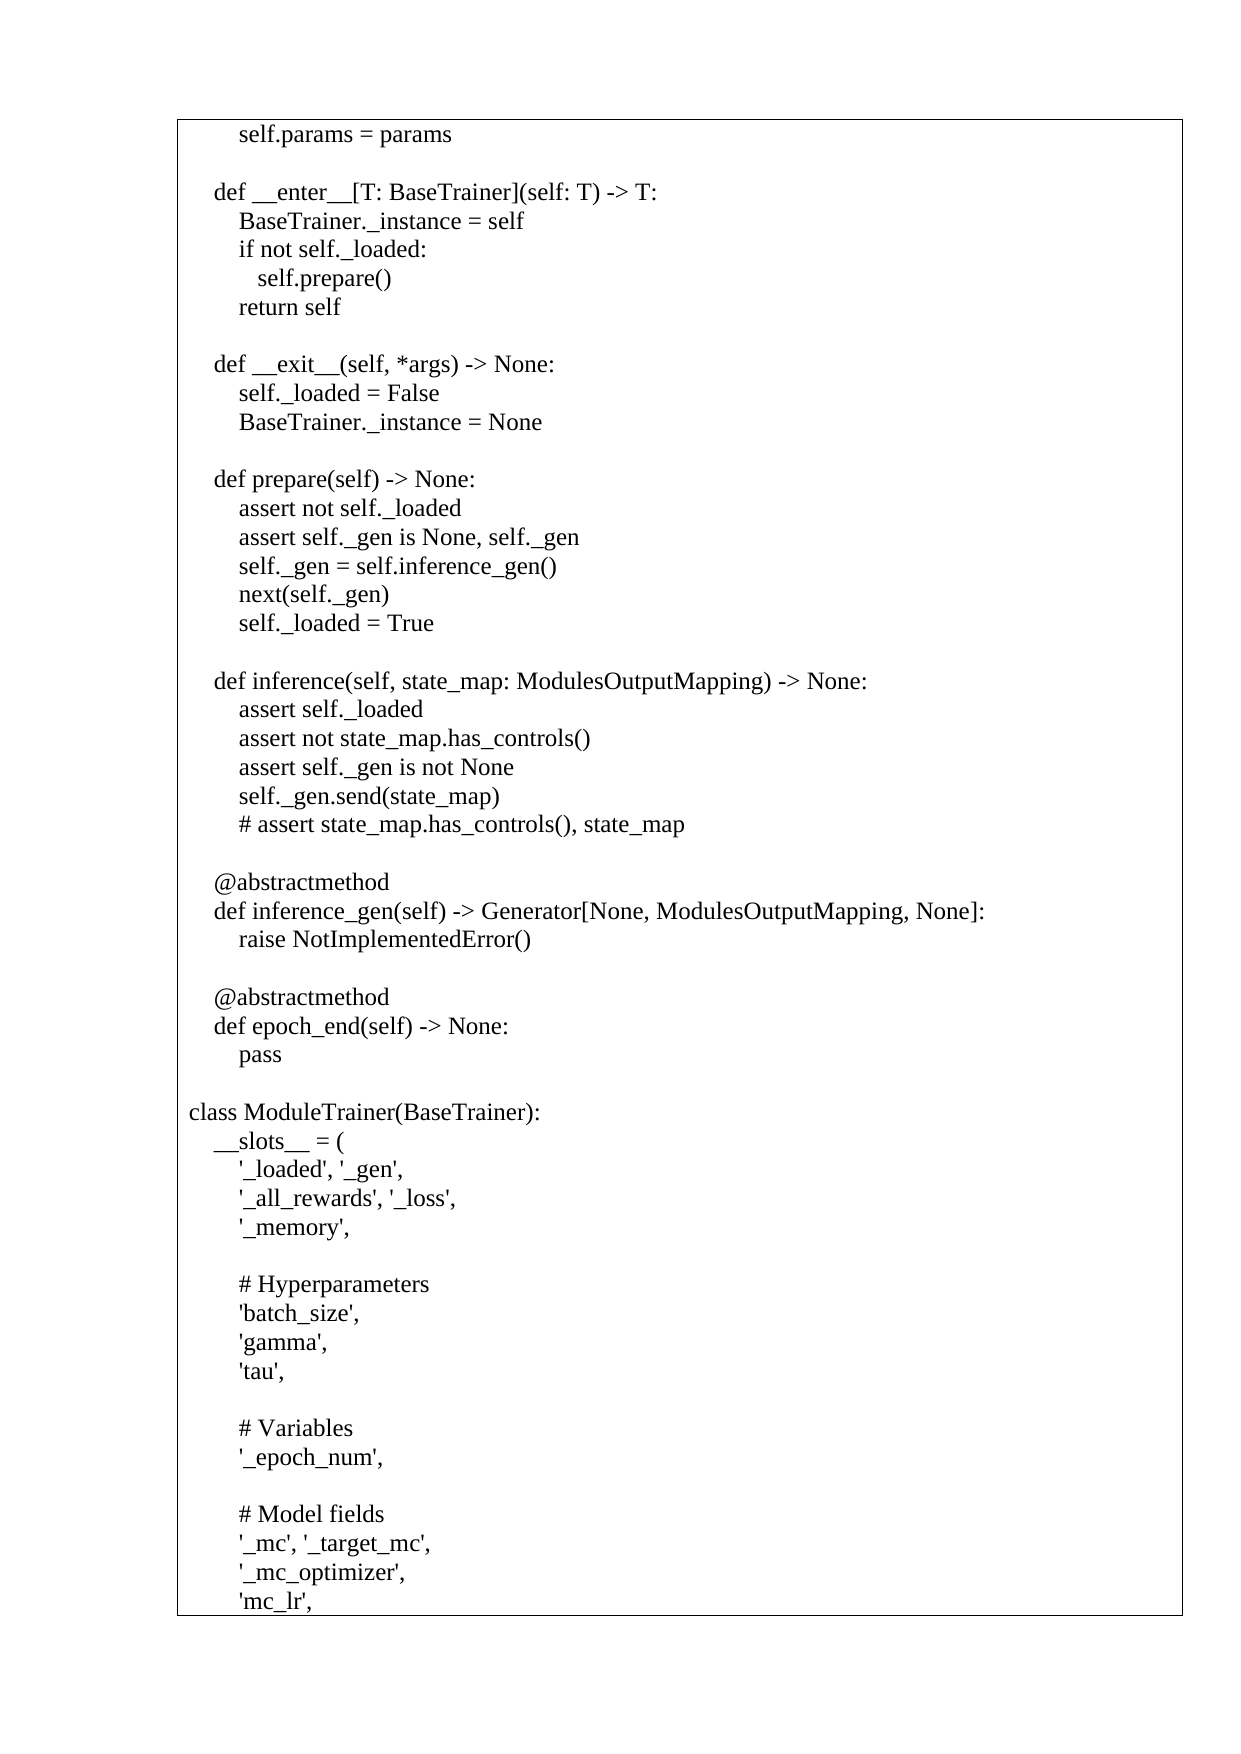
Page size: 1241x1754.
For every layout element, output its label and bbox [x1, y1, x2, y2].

table_header [178, 120, 1182, 1614]
